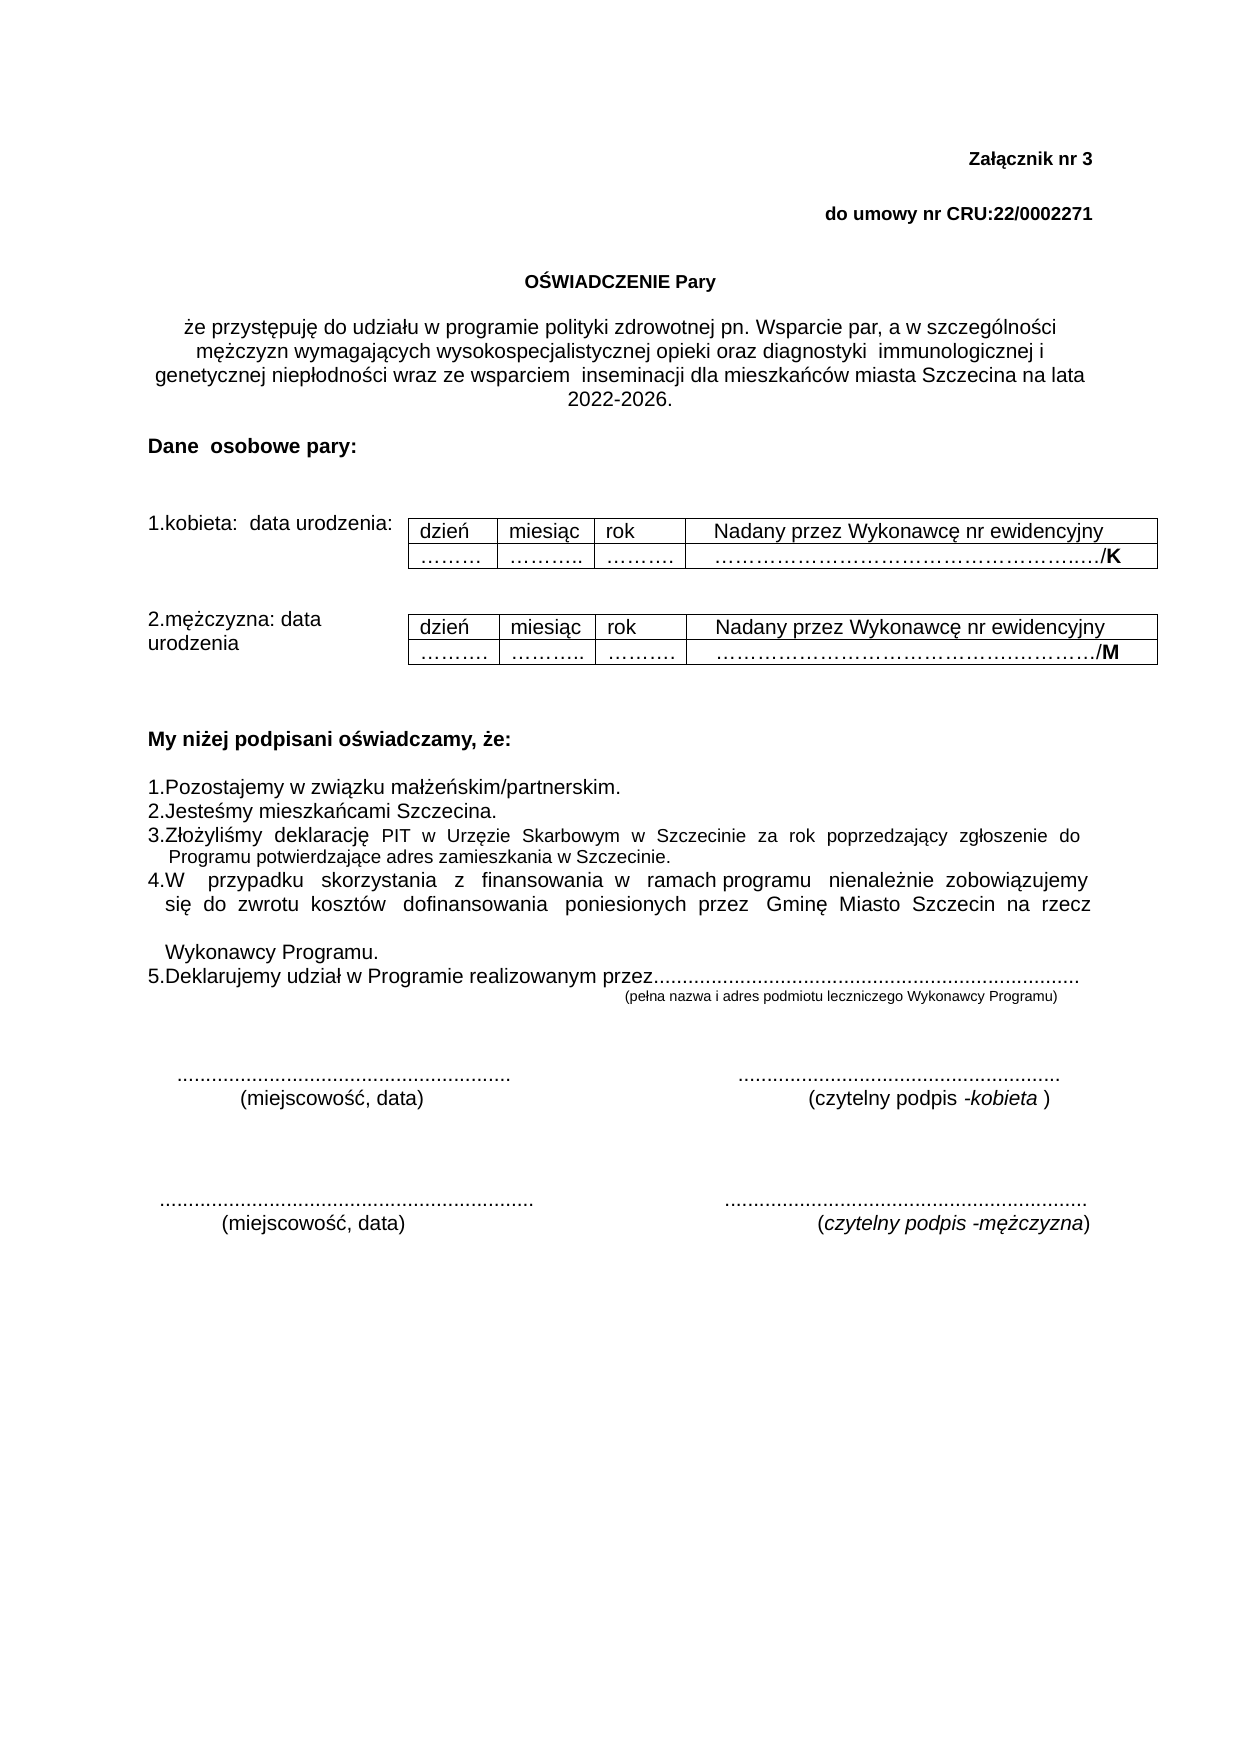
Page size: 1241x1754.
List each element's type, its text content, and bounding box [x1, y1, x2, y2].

text 1.Pozostajemy w związku małżeńskim/partnerskim. [148, 774, 1093, 798]
text Załącznik nr 3 [148, 148, 1093, 169]
text 4.W przypadku skorzystania z finansowania w ramach programu nienależnie zobowiązujemy się do zwrotu kosztów dofinansowania poniesionych przez Gminę Miasto Szczecin na rzecz Wykonawcy Programu. [148, 868, 1093, 964]
table_cell ……….. [498, 544, 594, 568]
text Dane osobowe pary: [148, 434, 1093, 458]
table_cell ……………………………………………..…/K [686, 544, 1157, 568]
table_header dzień [409, 519, 497, 543]
text 1.kobieta: data urodzenia: [148, 511, 1093, 535]
table_header miesiąc [498, 519, 594, 543]
text ................................................................. ............................................................... (miejscowość, data) (czytelny podpis -mężczyzna) [148, 1187, 1093, 1234]
text 2.mężczyzna: data urodzenia [148, 607, 1093, 655]
text My niżej podpisani oświadczamy, że: [148, 727, 1093, 751]
table_cell ……… [409, 544, 497, 568]
table_header Nadany przez Wykonawcę nr ewidencyjny [687, 615, 1157, 639]
table_header Nadany przez Wykonawcę nr ewidencyjny [686, 519, 1157, 543]
table_header dzień [409, 615, 499, 639]
table_cell ……….. [500, 640, 595, 664]
table_header rok [595, 519, 685, 543]
table_header rok [596, 615, 686, 639]
text 2.Jesteśmy mieszkańcami Szczecina. [148, 798, 1093, 822]
text że przystępuję do udziału w programie polityki zdrowotnej pn. Wsparcie par, a w szczególności mężczyzn wymagających wysokospecjalistycznej opieki oraz diagnostyki immunologicznej i genetycznej niepłodności wraz ze wsparciem inseminacji dla mieszkańców miasta Szczecina na lata 2022-2026. [148, 314, 1093, 410]
text do umowy nr CRU:22/0002271 [148, 182, 1093, 225]
text 3.Złożyliśmy deklarację PIT w Urzęzie Skarbowym w Szczecinie za rok poprzedzający zgłoszenie do Programu potwierdzające adres zamieszkania w Szczecinie. [148, 822, 1093, 868]
text OŚWIADCZENIE Pary [148, 271, 1093, 293]
table_cell …………………………………….…………/M [687, 640, 1157, 664]
table_cell ………. [409, 640, 499, 664]
text .......................................................... ........................................................ [148, 1062, 1093, 1086]
text (pełna nazwa i adres podmiotu leczniczego Wykonawcy Programu) [479, 988, 1093, 1004]
table_header miesiąc [500, 615, 595, 639]
table_cell ………. [596, 640, 686, 664]
text (miejscowość, data) (czytelny podpis -kobieta ) [148, 1086, 1093, 1110]
text 5.Deklarujemy udział w Programie realizowanym przez.......................................................................... [148, 964, 1093, 988]
table_cell ………. [595, 544, 685, 568]
